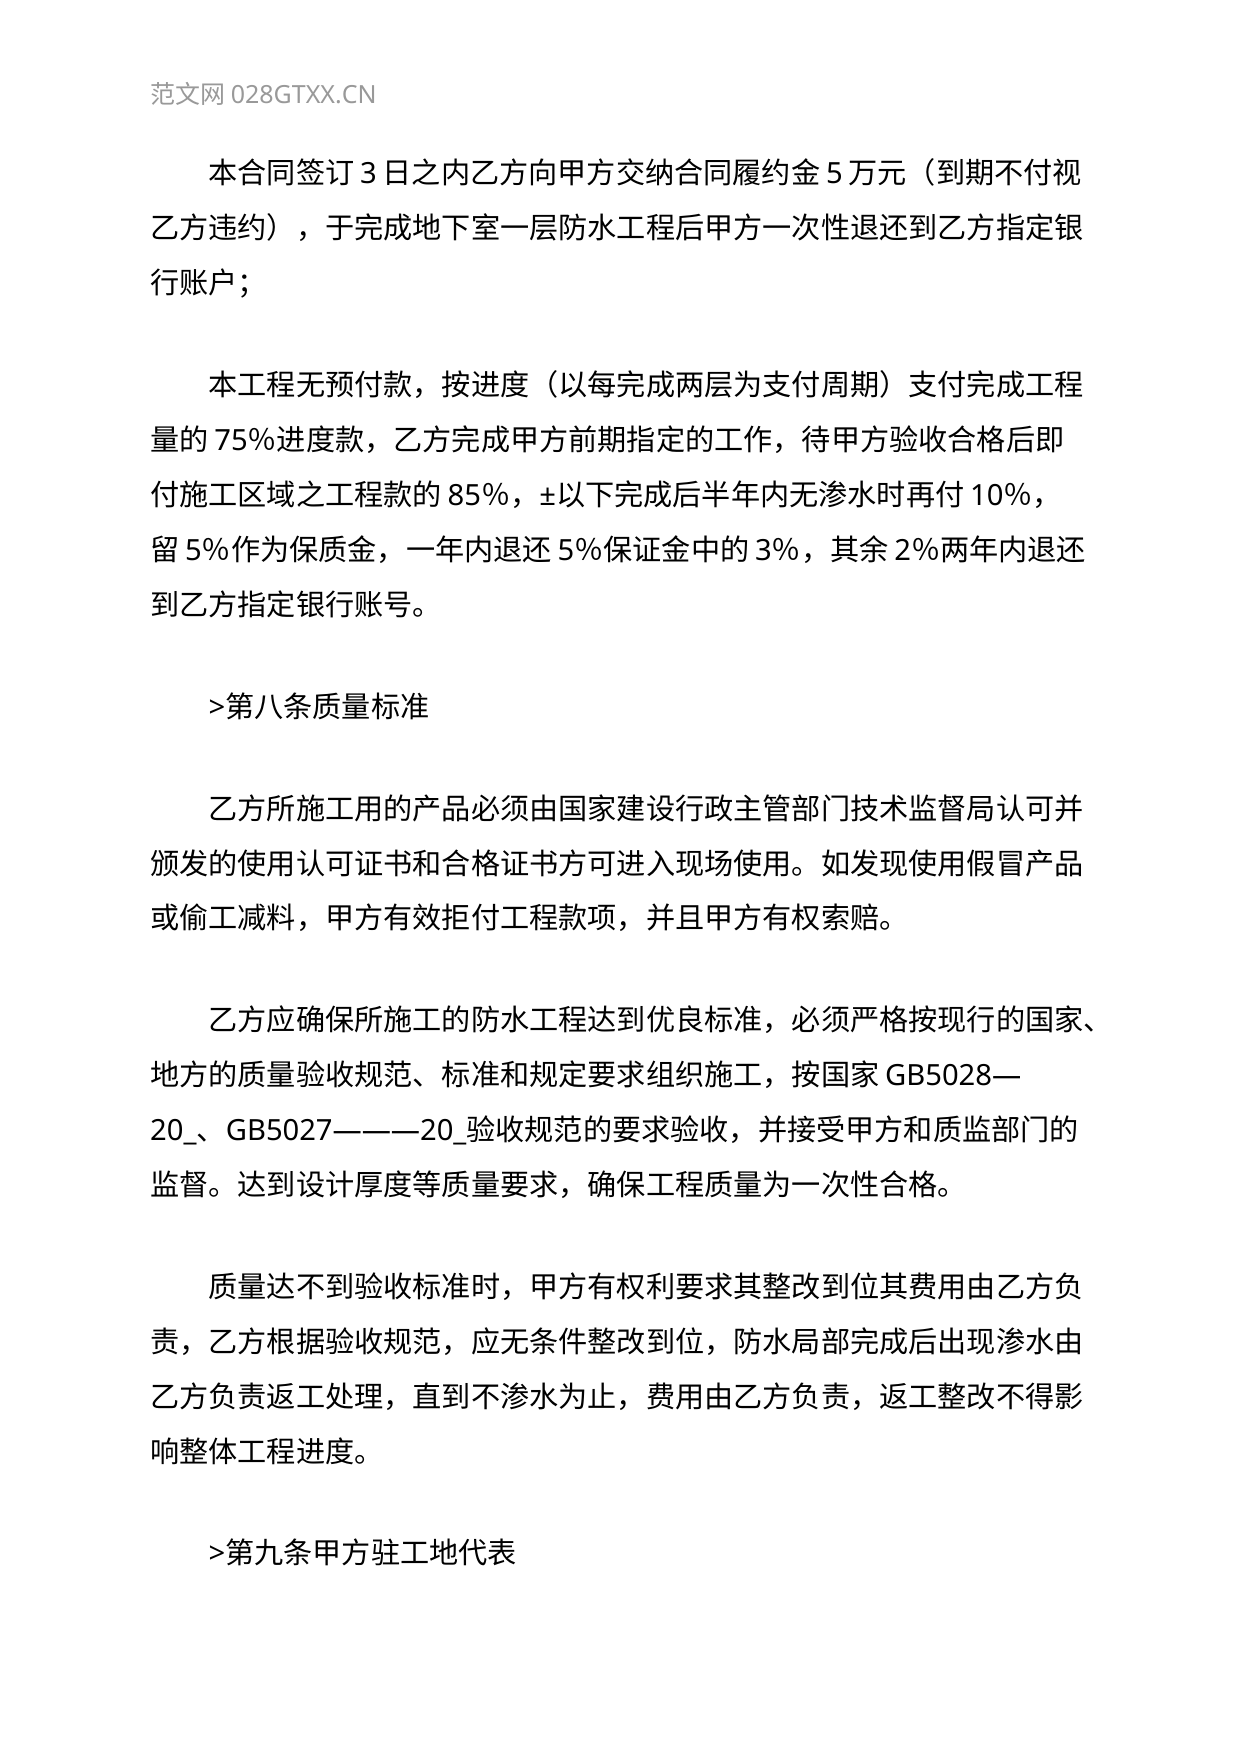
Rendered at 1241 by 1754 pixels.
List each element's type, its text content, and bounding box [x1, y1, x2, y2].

text 乙方应确保所施工的防水工程达到优良标准，必须严格按现行的国家、地方的质量验收规范、标准和规定要求组织施工，按国家GB5028—20_、GB5027———20_验收规范的要求验收，并接受甲方和质监部门的监督。达到设计厚度等质量要求，确保工程质量为一次性合格。 [150, 997, 1090, 1204]
text 本工程无预付款，按进度（以每完成两层为支付周期）支付完成工程量的75％进度款，乙方完成甲方前期指定的工作，待甲方验收合格后即付施工区域之工程款的85％，±以下完成后半年内无渗水时再付10％，留5％作为保质金，一年内退还5％保证金中的3％，其余2％两年内退还到乙方指定银行账号。 [150, 362, 1090, 624]
text 乙方所施工用的产品必须由国家建设行政主管部门技术监督局认可并颁发的使用认可证书和合格证书方可进入现场使用。如发现使用假冒产品或偷工减料，甲方有效拒付工程款项，并且甲方有权索赔。 [150, 785, 1090, 937]
text >第八条质量标准 [150, 683, 1090, 726]
text >第九条甲方驻工地代表 [150, 1530, 1090, 1572]
text 质量达不到验收标准时，甲方有权利要求其整改到位其费用由乙方负责，乙方根据验收规范，应无条件整改到位，防水局部完成后出现渗水由乙方负责返工处理，直到不渗水为止，费用由乙方负责，返工整改不得影响整体工程进度。 [150, 1263, 1090, 1471]
text 本合同签订3日之内乙方向甲方交纳合同履约金5万元（到期不付视乙方违约），于完成地下室一层防水工程后甲方一次性退还到乙方指定银行账户； [150, 150, 1090, 302]
